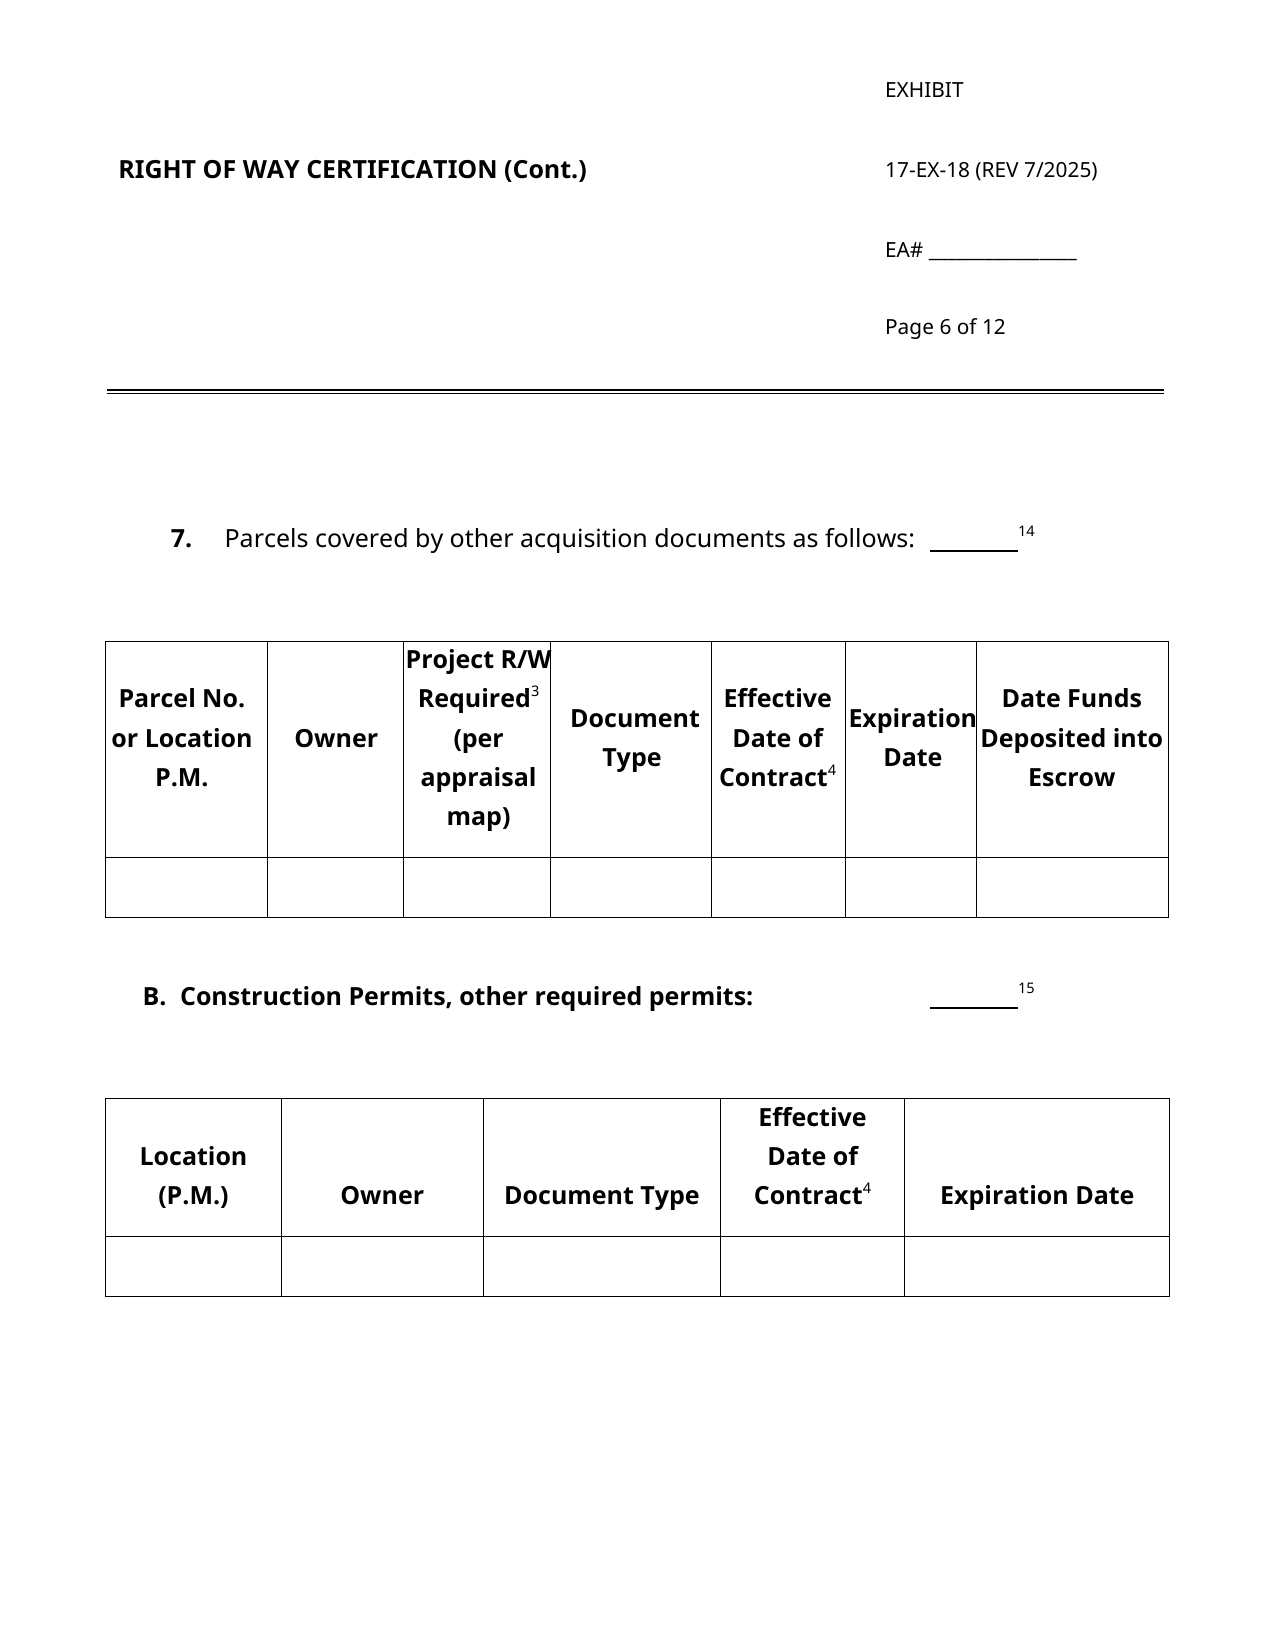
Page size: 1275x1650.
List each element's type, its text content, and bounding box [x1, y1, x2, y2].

table_cell [106, 858, 267, 917]
table_cell [268, 858, 403, 917]
table_cell [106, 1237, 281, 1296]
table_header Location (P.M.) [106, 1099, 281, 1236]
table_cell [282, 1237, 483, 1296]
table_header Effective Date of Contract4 [721, 1099, 904, 1236]
list 7. Parcels covered by other acquisition documents as follows: 14 [171, 521, 1140, 555]
table_header Expiration Date [905, 1099, 1169, 1236]
table_cell [484, 1237, 720, 1296]
table_header Date Funds Deposited into Escrow [977, 642, 1168, 857]
table_cell [846, 858, 976, 917]
table_cell [905, 1237, 1169, 1296]
table_header Parcel No. or Location P.M. [106, 642, 267, 857]
table_header Owner [282, 1099, 483, 1236]
list B. Construction Permits, other required permits: 15 [142, 978, 1140, 1012]
table_cell [712, 858, 845, 917]
table_header Effective Date of Contract4 [712, 642, 845, 857]
table_header Expiration Date [846, 642, 976, 857]
table_header Project R/W Required3 (per appraisal map) [404, 642, 550, 857]
table_cell [551, 858, 711, 917]
table_header Document Type [551, 642, 711, 857]
table_cell [721, 1237, 904, 1296]
table_header Owner [268, 642, 403, 857]
table_header Document Type [484, 1099, 720, 1236]
table_cell [977, 858, 1168, 917]
table_cell [404, 858, 550, 917]
